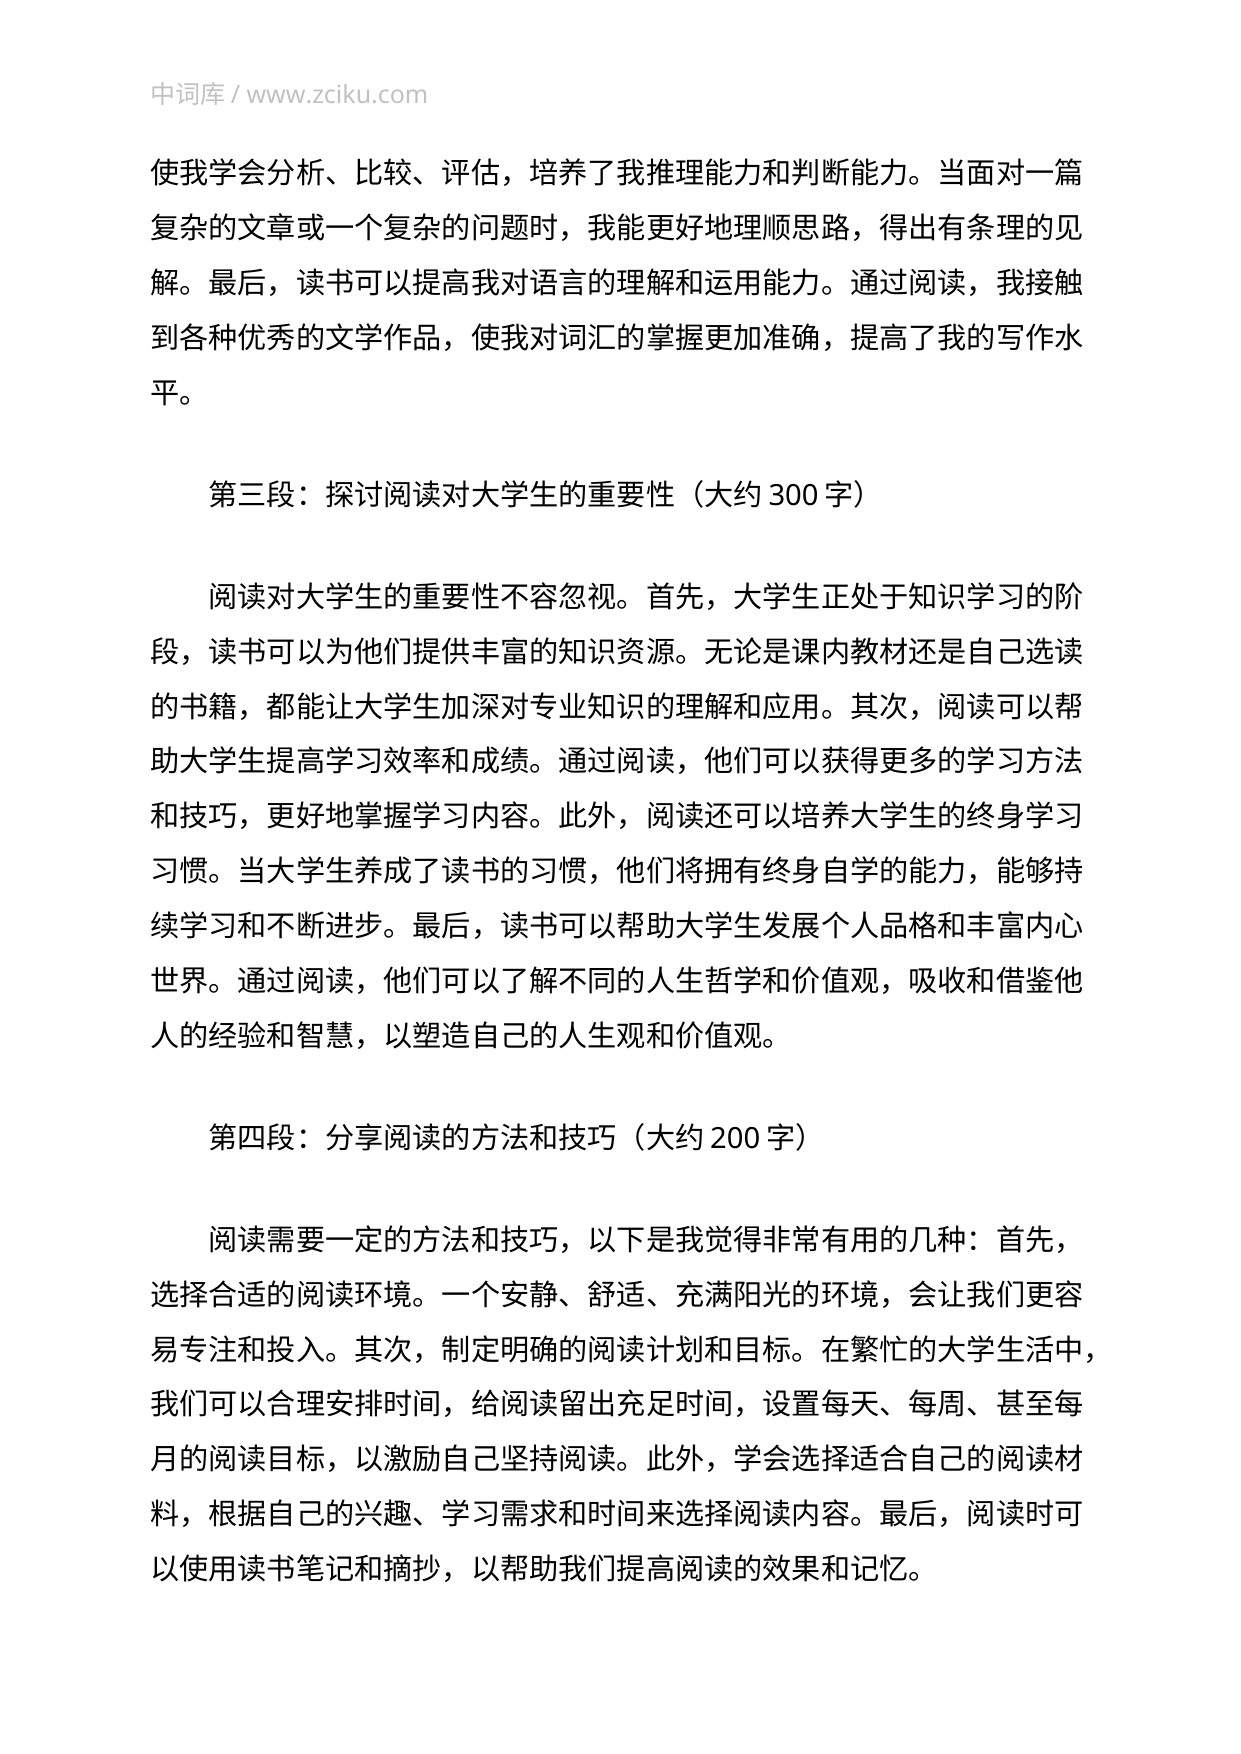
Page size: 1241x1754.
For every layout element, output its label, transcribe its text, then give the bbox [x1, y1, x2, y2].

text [150, 150, 1090, 412]
text 阅读对大学生的重要性不容忽视。首先，大学生正处于知识学习的阶段，读书可以为他们提供丰富的知识资源。无论是课内教材还是自己选读的书籍，都能让大学生加深对专业知识的理解和应用。其次，阅读可以帮助大学生提高学习效率和成绩。通过阅读，他们可以获得更多的学习方法和技巧，更好地掌握学习内容。此外，阅读还可以培养大学生的终身学习习惯。当大学生养成了读书的习惯，他们将拥有终身自学的能力，能够持续学习和不断进步。最后，读书可以帮助大学生发展个人品格和丰富内心世界。通过阅读，他们可以了解不同的人生哲学和价值观，吸收和借鉴他人的经验和智慧，以塑造自己的人生观和价值观。 [150, 573, 1090, 1055]
text 第三段：探讨阅读对大学生的重要性（大约300字） [150, 471, 1090, 514]
text 阅读需要一定的方法和技巧，以下是我觉得非常有用的几种：首先，选择合适的阅读环境。一个安静、舒适、充满阳光的环境，会让我们更容易专注和投入。其次，制定明确的阅读计划和目标。在繁忙的大学生活中，我们可以合理安排时间，给阅读留出充足时间，设置每天、每周、甚至每月的阅读目标，以激励自己坚持阅读。此外，学会选择适合自己的阅读材料，根据自己的兴趣、学习需求和时间来选择阅读内容。最后，阅读时可以使用读书笔记和摘抄，以帮助我们提高阅读的效果和记忆。 [150, 1216, 1090, 1588]
text 第四段：分享阅读的方法和技巧（大约200字） [150, 1114, 1090, 1157]
